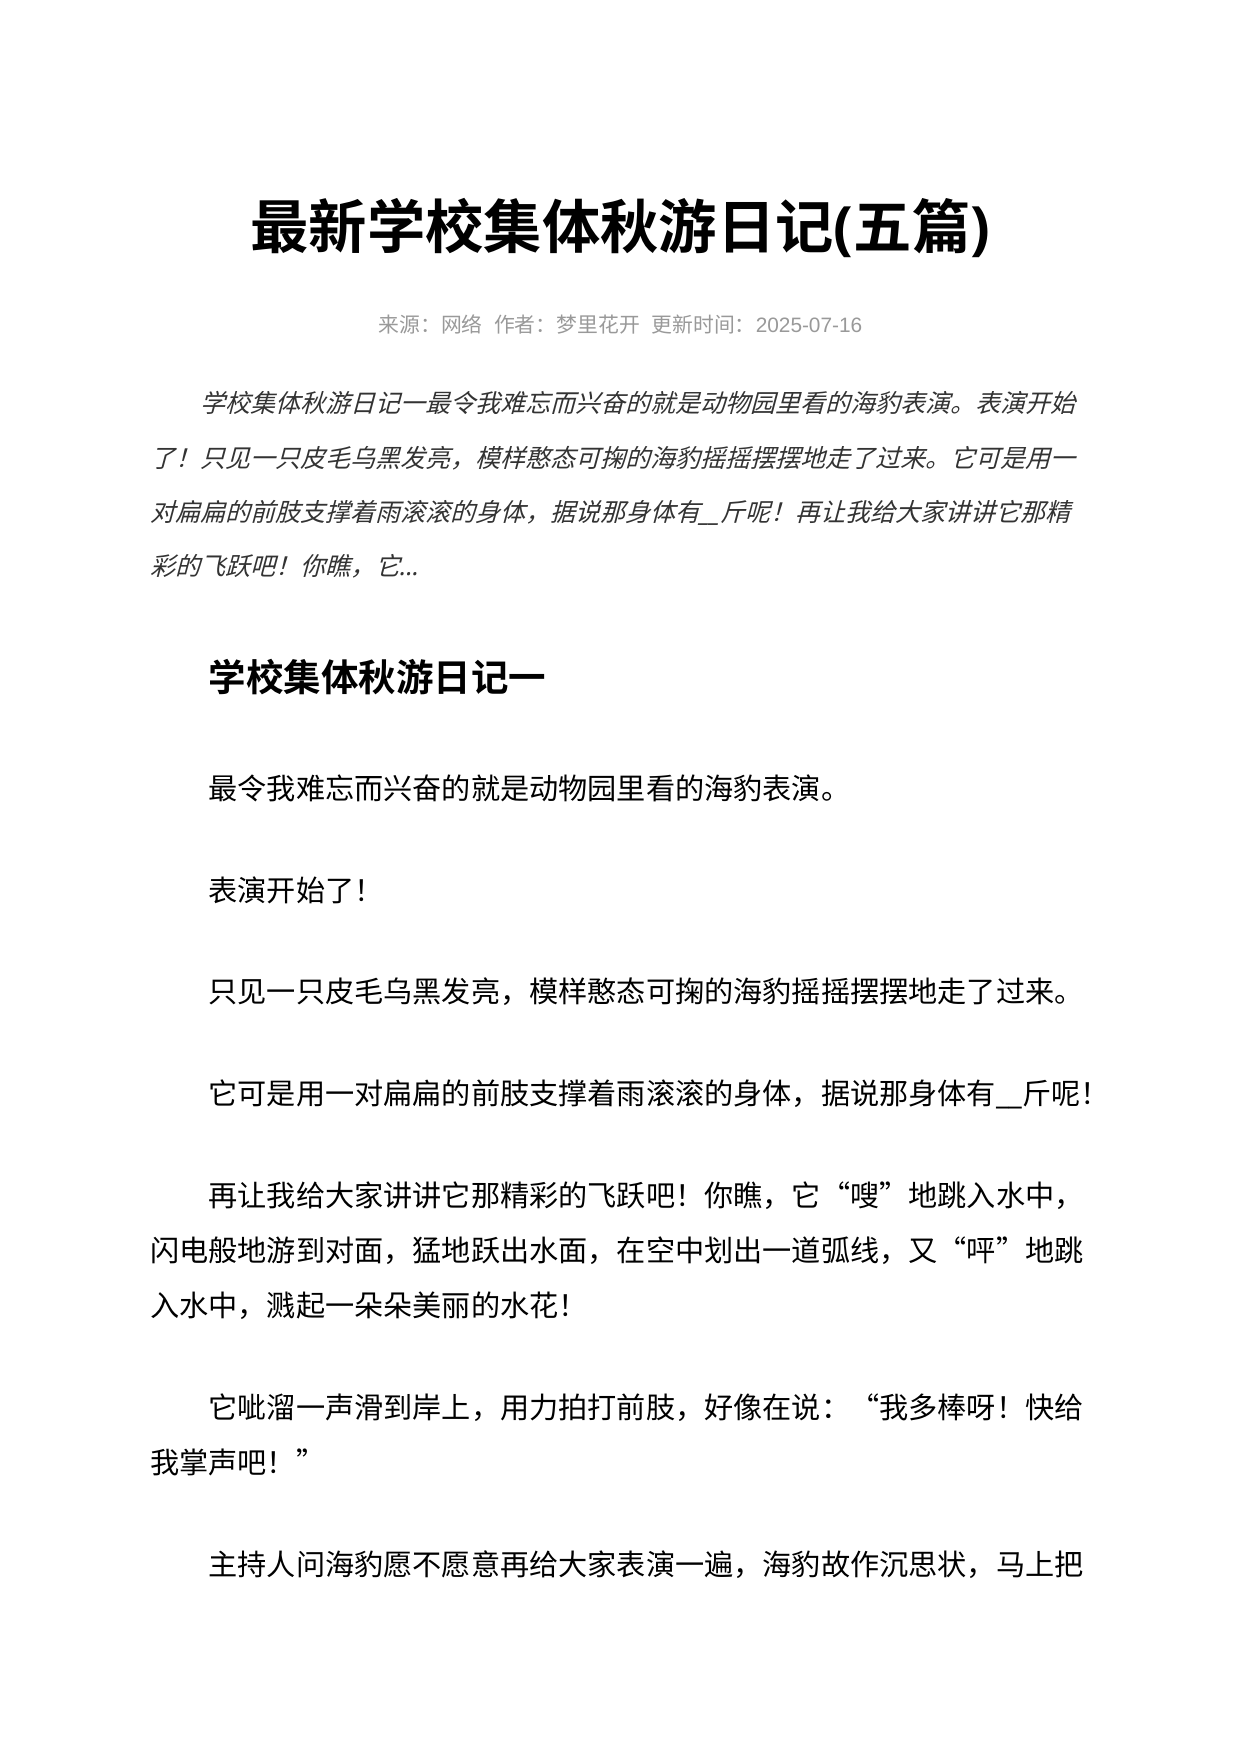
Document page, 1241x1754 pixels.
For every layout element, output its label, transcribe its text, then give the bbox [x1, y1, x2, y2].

text 只见一只皮毛乌黑发亮，模样憨态可掬的海豹摇摇摆摆地走了过来。 [150, 969, 1090, 1011]
subtitle 最新学校集体秋游日记(五篇) [150, 181, 1090, 266]
text 最令我难忘而兴奋的就是动物园里看的海豹表演。 [150, 766, 1090, 808]
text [150, 1541, 1090, 1583]
text 来源：网络 作者：梦里花开 更新时间：2025-07-16 [150, 313, 1090, 337]
text 再让我给大家讲讲它那精彩的飞跃吧！你瞧，它“嗖”地跳入水中，闪电般地游到对面，猛地跃出水面，在空中划出一道弧线，又“呯”地跳入水中，溅起一朵朵美丽的水花！ [150, 1173, 1090, 1325]
text 它呲溜一声滑到岸上，用力拍打前肢，好像在说：“我多棒呀！快给我掌声吧！” [150, 1384, 1090, 1482]
text 它可是用一对扁扁的前肢支撑着雨滚滚的身体，据说那身体有__斤呢！ [150, 1071, 1090, 1113]
text 学校集体秋游日记一最令我难忘而兴奋的就是动物园里看的海豹表演。表演开始了！只见一只皮毛乌黑发亮，模样憨态可掬的海豹摇摇摆摆地走了过来。它可是用一对扁扁的前肢支撑着雨滚滚的身体，据说那身体有__斤呢！再让我给大家讲讲它那精彩的飞跃吧！你瞧，它... [150, 384, 1090, 583]
text 学校集体秋游日记一 [150, 648, 1090, 702]
text 表演开始了！ [150, 867, 1090, 909]
